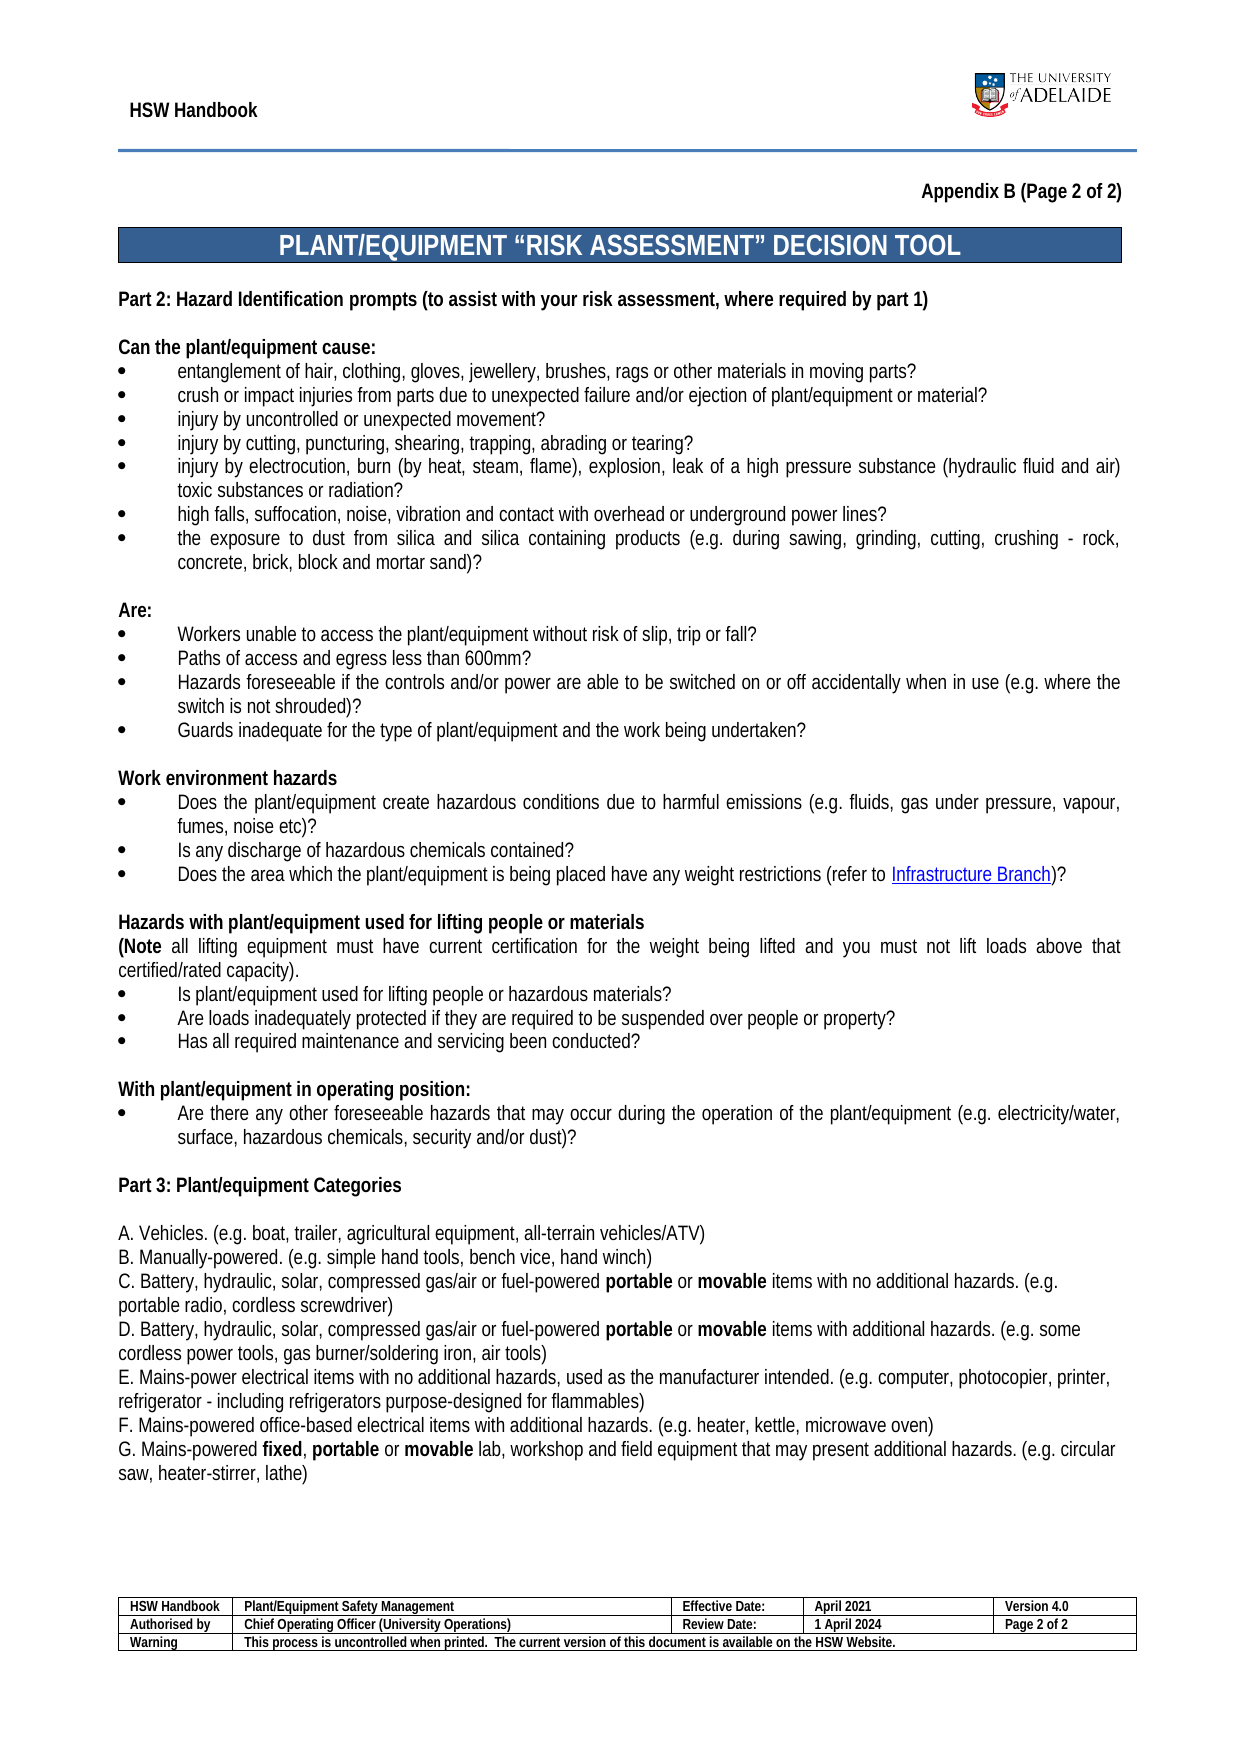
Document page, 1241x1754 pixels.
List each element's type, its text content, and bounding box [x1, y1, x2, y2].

list the exposure to dust from silica and silica containing products (e.g. during sawing, grinding, cutting, crushing - rock, concrete, brick, block and mortar sand)? [118, 526, 1122, 574]
list Has all required maintenance and servicing been conducted? [118, 1029, 1122, 1053]
text E. Mains-power electrical items with no additional hazards, used as the manufacturer intended. (e.g. computer, photocopier, printer, refrigerator - including refrigerators purpose-designed for flammables) [118, 1365, 1122, 1413]
list injury by uncontrolled or unexpected movement? [118, 406, 1122, 430]
list Paths of access and egress less than 600mm? [118, 646, 1122, 670]
text Part 2: Hazard Identification prompts (to assist with your risk assessment, where required by part 1) [118, 287, 1122, 311]
list injury by cutting, puncturing, shearing, trapping, abrading or tearing? [118, 430, 1122, 454]
list injury by electrocution, burn (by heat, steam, flame), explosion, leak of a high pressure substance (hydraulic fluid and air) toxic substances or radiation? [118, 454, 1122, 502]
table_header PLANT/EQUIPMENT “RISK ASSESSMENT” DECISION TOOL [119, 228, 1121, 262]
text Part 3: Plant/equipment Categories [118, 1173, 1122, 1197]
list Guards inadequate for the type of plant/equipment and the work being undertaken? [118, 718, 1122, 742]
text G. Mains-powered fixed, portable or movable lab, workshop and field equipment that may present additional hazards. (e.g. circular saw, heater-stirrer, lathe) [118, 1437, 1122, 1484]
list Are loads inadequately protected if they are required to be suspended over people or property? [118, 1005, 1122, 1029]
picture [972, 73, 1111, 117]
text F. Mains-powered office-based electrical items with additional hazards. (e.g. heater, kettle, microwave oven) [118, 1413, 1122, 1437]
text D. Battery, hydraulic, solar, compressed gas/air or fuel-powered portable or movable items with additional hazards. (e.g. some cordless power tools, gas burner/soldering iron, air tools) [118, 1317, 1122, 1365]
list Are there any other foreseeable hazards that may occur during the operation of the plant/equipment (e.g. electricity/water, surface, hazardous chemicals, security and/or dust)? [118, 1101, 1122, 1149]
list Workers unable to access the plant/equipment without risk of slip, trip or fall? [118, 622, 1122, 646]
text Work environment hazards [118, 766, 1122, 790]
list entanglement of hair, clothing, gloves, jewellery, brushes, rags or other materials in moving parts? [118, 358, 1122, 382]
text Can the plant/equipment cause: [118, 334, 1122, 358]
text A. Vehicles. (e.g. boat, trailer, agricultural equipment, all-terrain vehicles/ATV) [118, 1221, 1122, 1245]
text C. Battery, hydraulic, solar, compressed gas/air or fuel-powered portable or movable items with no additional hazards. (e.g. portable radio, cordless screwdriver) [118, 1269, 1122, 1317]
list Hazards foreseeable if the controls and/or power are able to be switched on or off accidentally when in use (e.g. where the switch is not shrouded)? [118, 670, 1122, 718]
text With plant/equipment in operating position: [118, 1077, 1122, 1101]
list Is any discharge of hazardous chemicals contained? [118, 838, 1122, 862]
list Is plant/equipment used for lifting people or hazardous materials? [118, 981, 1122, 1005]
text Are: [118, 598, 1122, 622]
list Does the area which the plant/equipment is being placed have any weight restrictions (refer to Infrastructure Branch)? [118, 862, 1122, 886]
text Appendix B (Page 2 of 2) [118, 179, 1122, 203]
list high falls, suffocation, noise, vibration and contact with overhead or underground power lines? [118, 502, 1122, 526]
text B. Manually-powered. (e.g. simple hand tools, bench vice, hand winch) [118, 1245, 1122, 1269]
list Does the plant/equipment create hazardous conditions due to harmful emissions (e.g. fluids, gas under pressure, vapour, fumes, noise etc)? [118, 790, 1122, 838]
text Hazards with plant/equipment used for lifting people or materials [118, 909, 1122, 933]
text (Note all lifting equipment must have current certification for the weight being lifted and you must not lift loads above that certified/rated capacity). [118, 933, 1122, 981]
list crush or impact injuries from parts due to unexpected failure and/or ejection of plant/equipment or material? [118, 382, 1122, 406]
